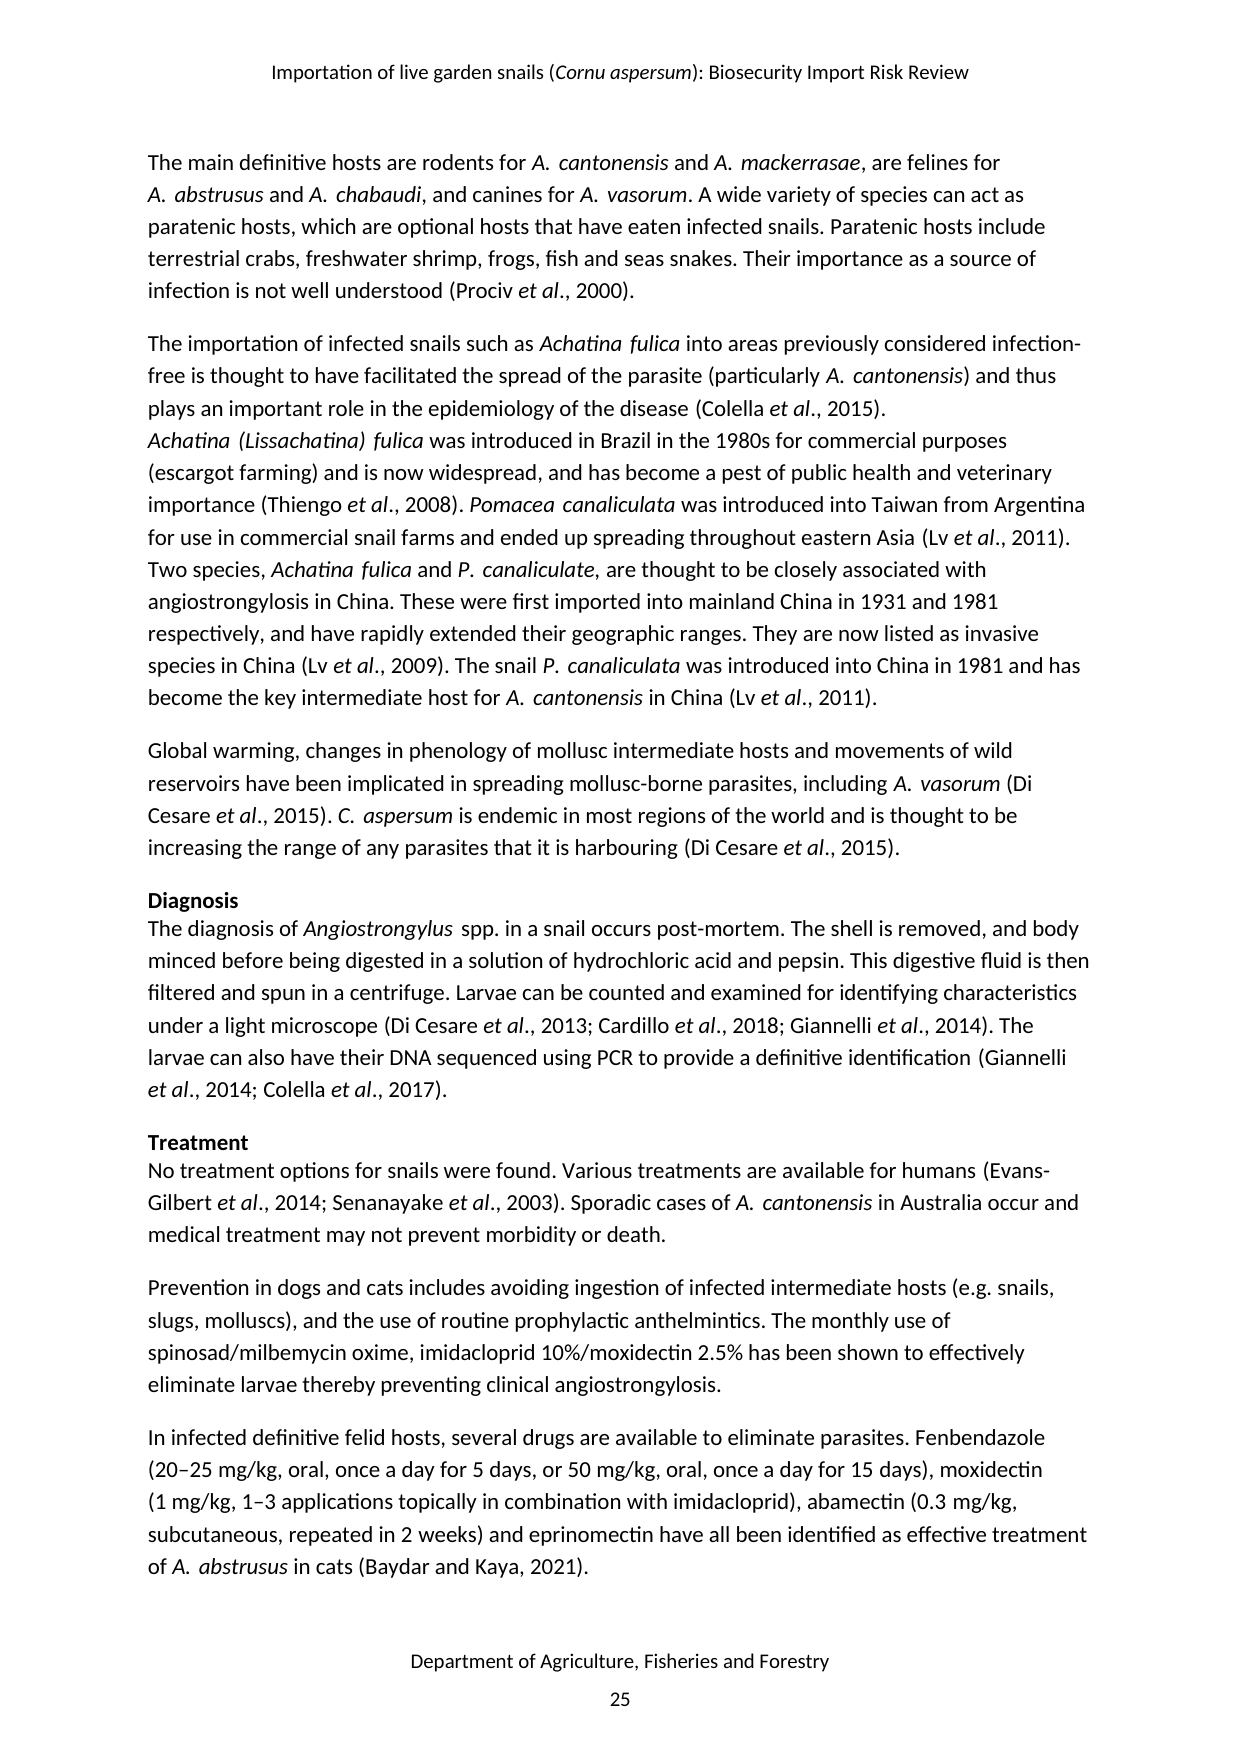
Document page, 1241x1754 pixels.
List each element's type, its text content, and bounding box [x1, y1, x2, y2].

text The diagnosis of Angiostrongylus spp. in a snail occurs post-mortem. The shell is removed, and body minced before being digested in a solution of hydrochloric acid and pepsin. This digestive fluid is then filtered and spun in a centrifuge. Larvae can be counted and examined for identifying characteristics under a light microscope (Di Cesare et al., 2013; Cardillo et al., 2018; Giannelli et al., 2014). The larvae can also have their DNA sequenced using PCR to provide a definitive identification (Giannelli et al., 2014; Colella et al., 2017). [148, 914, 1092, 1103]
text In infected definitive felid hosts, several drugs are available to eliminate parasites. Fenbendazole (20–25 mg/kg, oral, once a day for 5 days, or 50 mg/kg, oral, once a day for 15 days), moxidectin (1 mg/kg, 1–3 applications topically in combination with imidacloprid), abamectin (0.3 mg/kg, subcutaneous, repeated in 2 weeks) and eprinomectin have all been identified as effective treatment of A. abstrusus in cats (Baydar and Kaya, 2021). [148, 1423, 1092, 1580]
text Prevention in dogs and cats includes avoiding ingestion of infected intermediate hosts (e.g. snails, slugs, molluscs), and the use of routine prophylactic anthelmintics. The monthly use of spinosad/milbemycin oxime, imidacloprid 10%/moxidectin 2.5% has been shown to effectively eliminate larvae thereby preventing clinical angiostrongylosis. [148, 1273, 1092, 1398]
subtitle Treatment [148, 1128, 1092, 1156]
text No treatment options for snails were found. Various treatments are available for humans (Evans-Gilbert et al., 2014; Senanayake et al., 2003). Sporadic cases of A. cantonensis in Australia occur and medical treatment may not prevent morbidity or death. [148, 1156, 1092, 1248]
text The importation of infected snails such as Achatina fulica into areas previously considered infection-free is thought to have facilitated the spread of the parasite (particularly A. cantonensis) and thus plays an important role in the epidemiology of the disease (Colella et al., 2015). Achatina (Lissachatina) fulica was introduced in Brazil in the 1980s for commercial purposes (escargot farming) and is now widespread, and has become a pest of public health and veterinary importance (Thiengo et al., 2008). Pomacea canaliculata was introduced into Taiwan from Argentina for use in commercial snail farms and ended up spreading throughout eastern Asia (Lv et al., 2011). Two species, Achatina fulica and P. canaliculate, are thought to be closely associated with angiostrongylosis in China. These were first imported into mainland China in 1931 and 1981 respectively, and have rapidly extended their geographic ranges. They are now listed as invasive species in China (Lv et al., 2009). The snail P. canaliculata was introduced into China in 1981 and has become the key intermediate host for A. cantonensis in China (Lv et al., 2011). [148, 329, 1092, 712]
subtitle Diagnosis [148, 886, 1092, 914]
text The main definitive hosts are rodents for A. cantonensis and A. mackerrasae, are felines for A. abstrusus and A. chabaudi, and canines for A. vasorum. A wide variety of species can act as paratenic hosts, which are optional hosts that have eaten infected snails. Paratenic hosts include terrestrial crabs, freshwater shrimp, frogs, fish and seas snakes. Their importance as a source of infection is not well understood (Prociv et al., 2000). [148, 148, 1092, 304]
text Global warming, changes in phenology of mollusc intermediate hosts and movements of wild reservoirs have been implicated in spreading mollusc-borne parasites, including A. vasorum (Di Cesare et al., 2015). C. aspersum is endemic in most regions of the world and is thought to be increasing the range of any parasites that it is harbouring (Di Cesare et al., 2015). [148, 737, 1092, 861]
